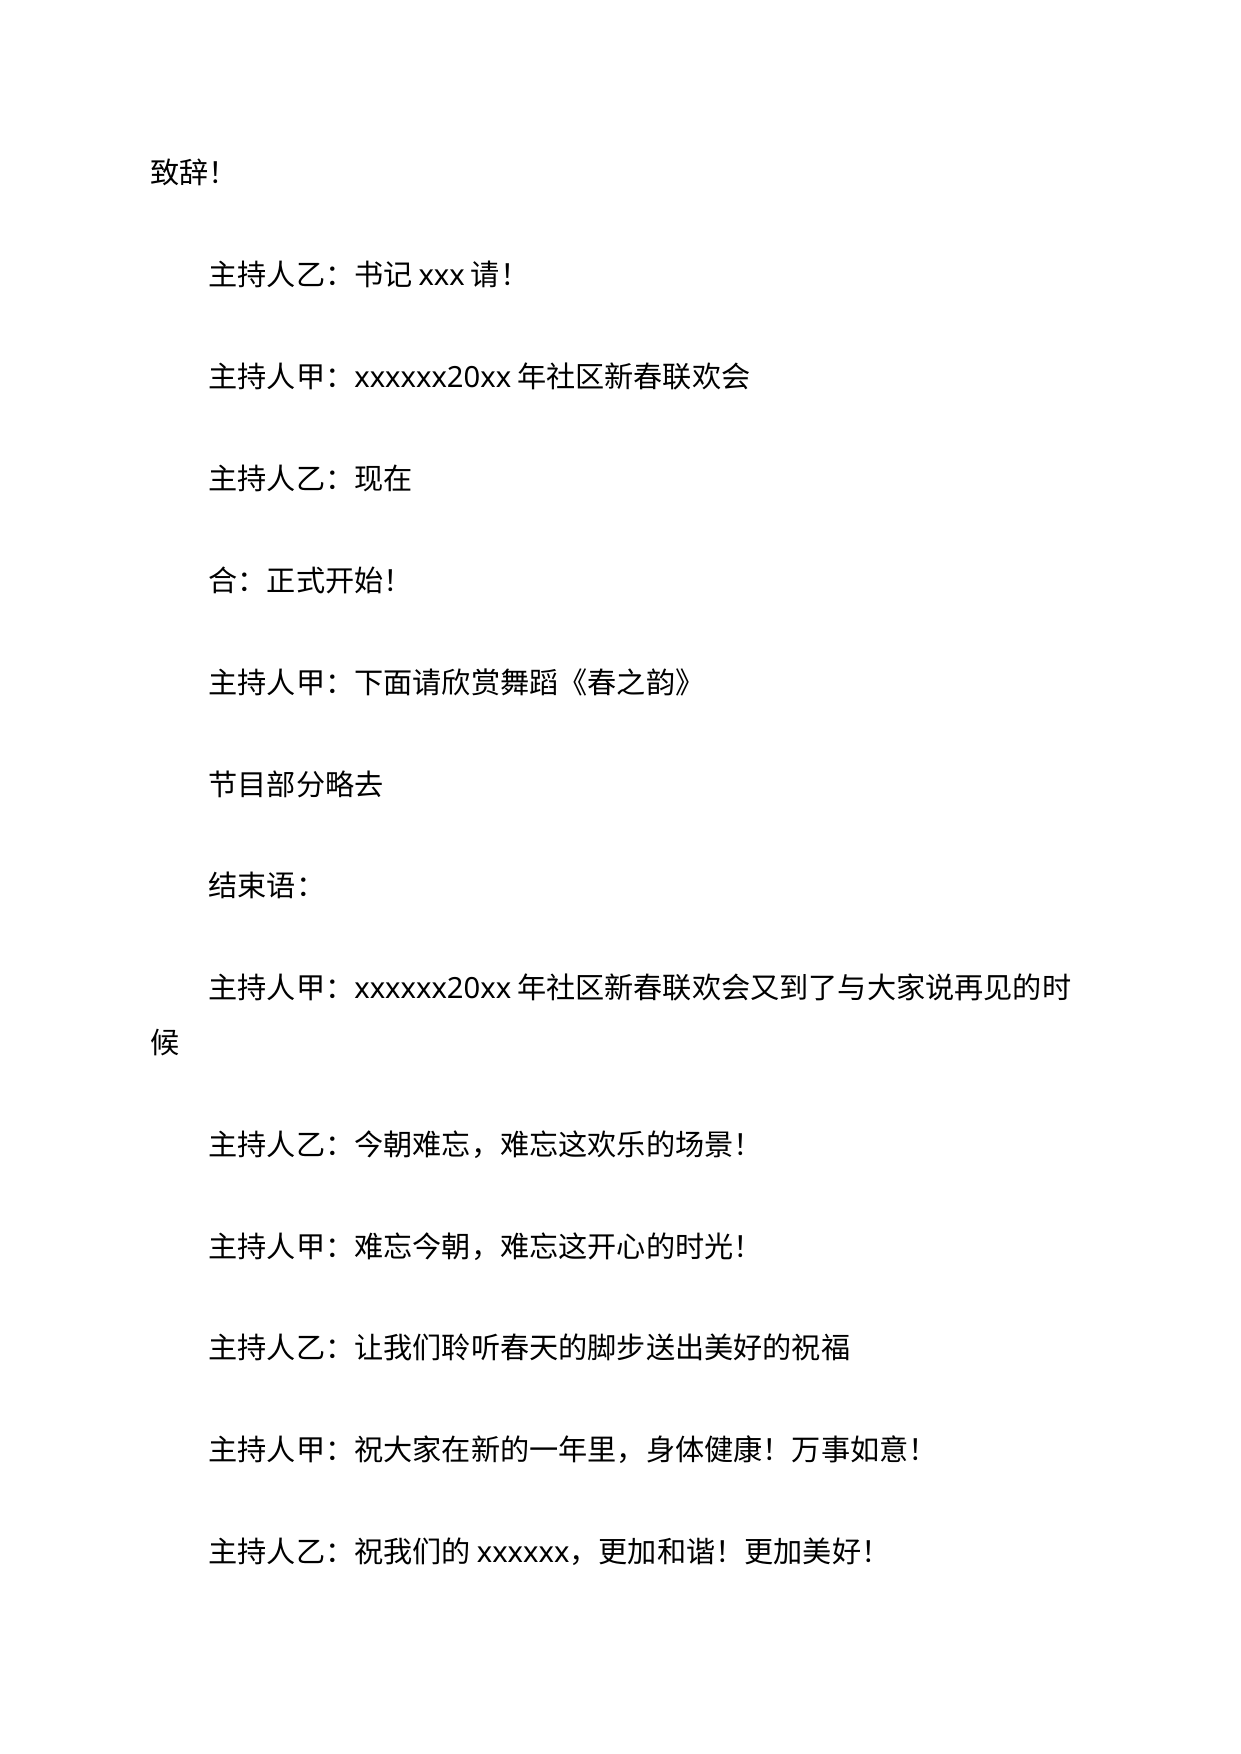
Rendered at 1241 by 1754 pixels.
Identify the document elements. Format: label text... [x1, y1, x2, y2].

text 主持人甲：xxxxxx20xx年社区新春联欢会又到了与大家说再见的时候 [150, 964, 1090, 1062]
text 主持人甲：祝大家在新的一年里，身体健康！万事如意！ [150, 1427, 1090, 1469]
text 主持人乙：祝我们的xxxxxx，更加和谐！更加美好！ [150, 1528, 1090, 1571]
text 主持人乙：让我们聆听春天的脚步送出美好的祝福 [150, 1325, 1090, 1367]
text 合：正式开始！ [150, 557, 1090, 600]
text 主持人甲：xxxxxx20xx年社区新春联欢会 [150, 354, 1090, 396]
text 主持人乙：今朝难忘，难忘这欢乐的场景！ [150, 1121, 1090, 1164]
text 主持人乙：现在 [150, 456, 1090, 498]
text 节目部分略去 [150, 761, 1090, 803]
text 主持人甲：下面请欣赏舞蹈《春之韵》 [150, 659, 1090, 702]
text 主持人乙：书记xxx请！ [150, 252, 1090, 294]
text 结束语： [150, 863, 1090, 905]
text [150, 150, 1090, 192]
text 主持人甲：难忘今朝，难忘这开心的时光！ [150, 1223, 1090, 1265]
